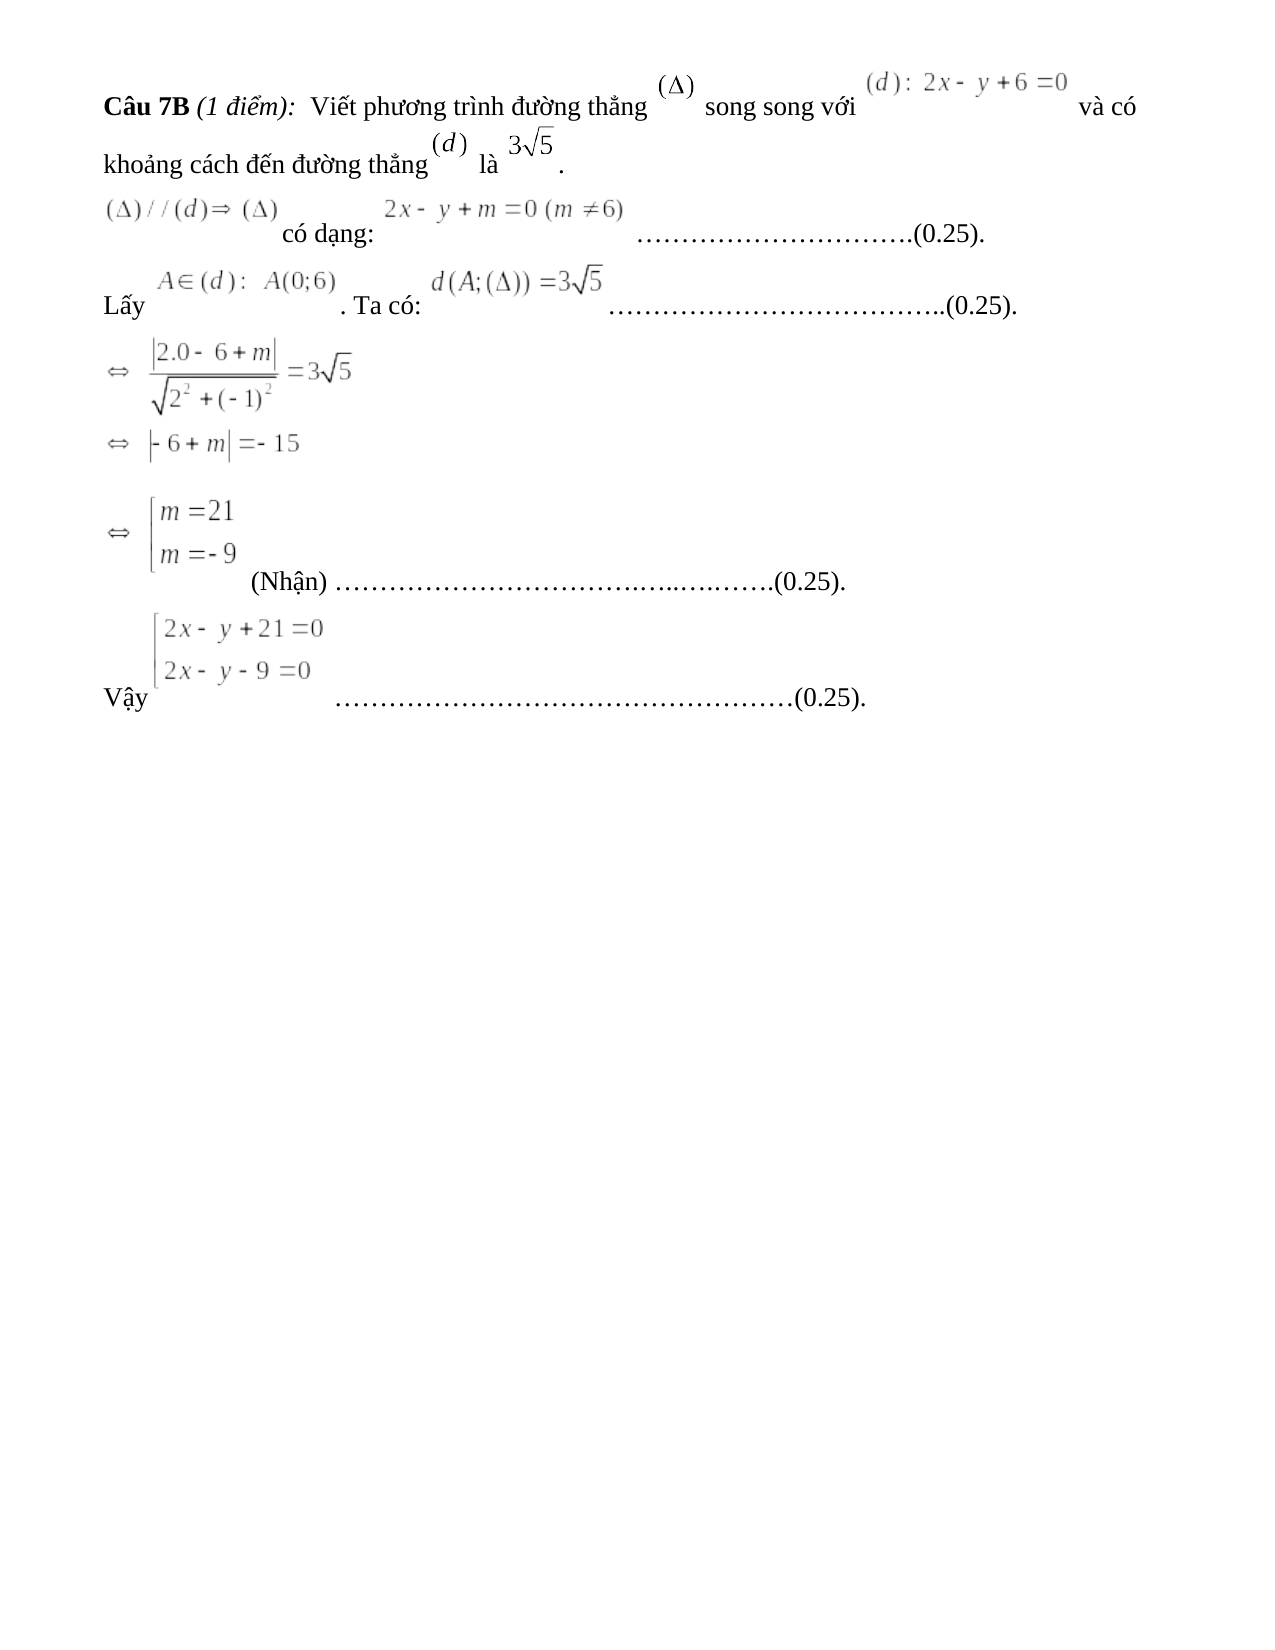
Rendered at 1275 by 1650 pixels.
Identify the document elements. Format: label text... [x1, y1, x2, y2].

text có dạng: ………………………….(0.25). [103, 192, 1153, 248]
text (Nhận) …………………………….…..….…….(0.25). [103, 493, 1153, 596]
text Lấy . Ta có: ………………………………..(0.25). [103, 261, 1153, 320]
text Câu 7B (1 điểm): Viết phương trình đường thẳng song song với và có khoảng cách đến đường thẳng là . [103, 66, 1153, 180]
text Vậy ……………………………………………(0.25). [103, 608, 1153, 712]
